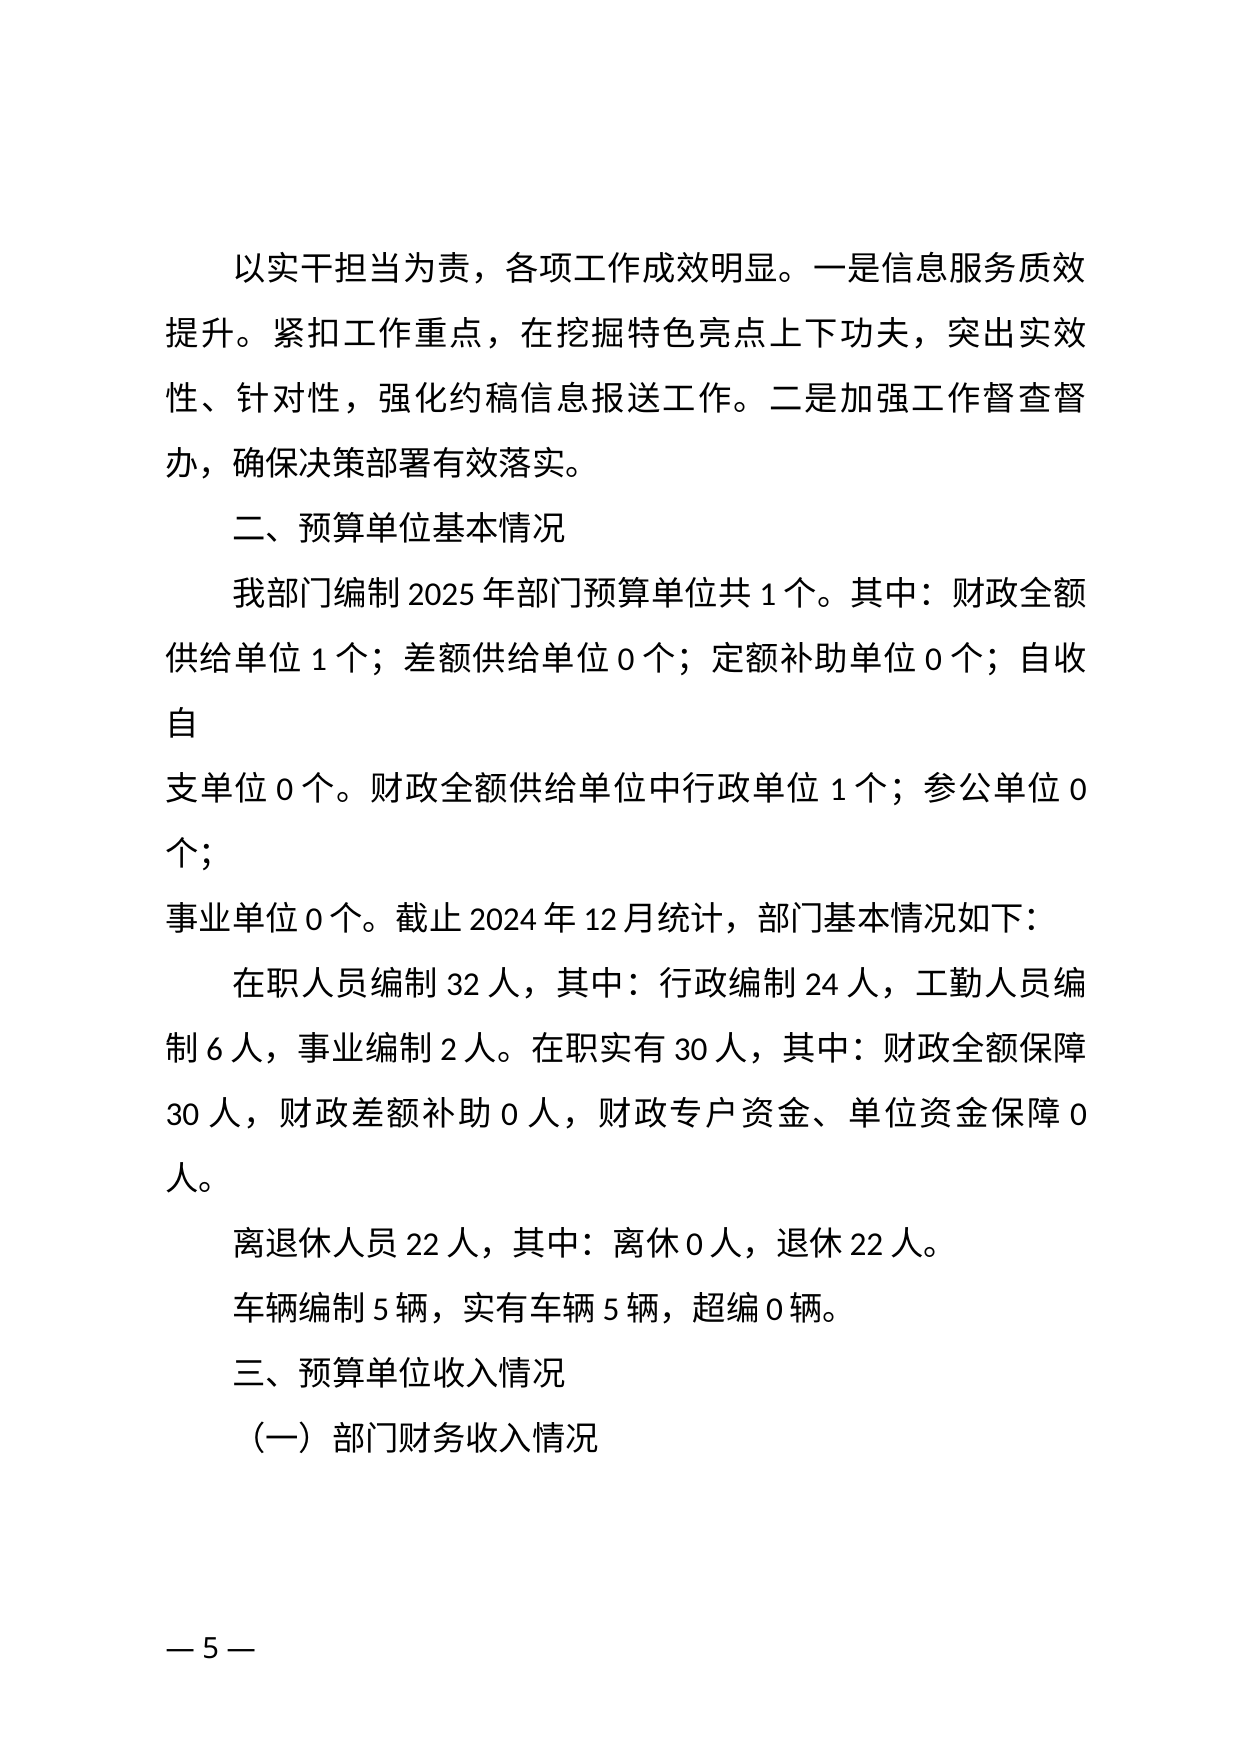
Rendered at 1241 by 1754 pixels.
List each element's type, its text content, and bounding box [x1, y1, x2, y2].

text 二、预算单位基本情况 [165, 493, 1087, 558]
text 在职人员编制32人，其中：行政编制24人，工勤人员编制6人，事业编制2人。在职实有30人，其中：财政全额保障30人，财政差额补助0人，财政专户资金、单位资金保障0人。 [165, 948, 1087, 1208]
text 事业单位0个。截止2024年12月统计，部门基本情况如下： [165, 883, 1087, 948]
text （一）部门财务收入情况 [165, 1403, 1087, 1468]
text 以实干担当为责，各项工作成效明显。一是信息服务质效提升。紧扣工作重点，在挖掘特色亮点上下功夫，突出实效性、针对性，强化约稿信息报送工作。二是加强工作督查督办，确保决策部署有效落实。 [165, 233, 1087, 493]
text 三、预算单位收入情况 [165, 1338, 1087, 1403]
text 车辆编制5辆，实有车辆5辆，超编0辆。 [165, 1273, 1087, 1338]
text 我部门编制2025年部门预算单位共1个。其中：财政全额供给单位1个；差额供给单位0个；定额补助单位0个；自收自 [165, 558, 1087, 753]
text 离退休人员22人，其中：离休0人，退休22人。 [165, 1208, 1087, 1273]
text 支单位0个。财政全额供给单位中行政单位1个；参公单位0个； [165, 753, 1087, 883]
